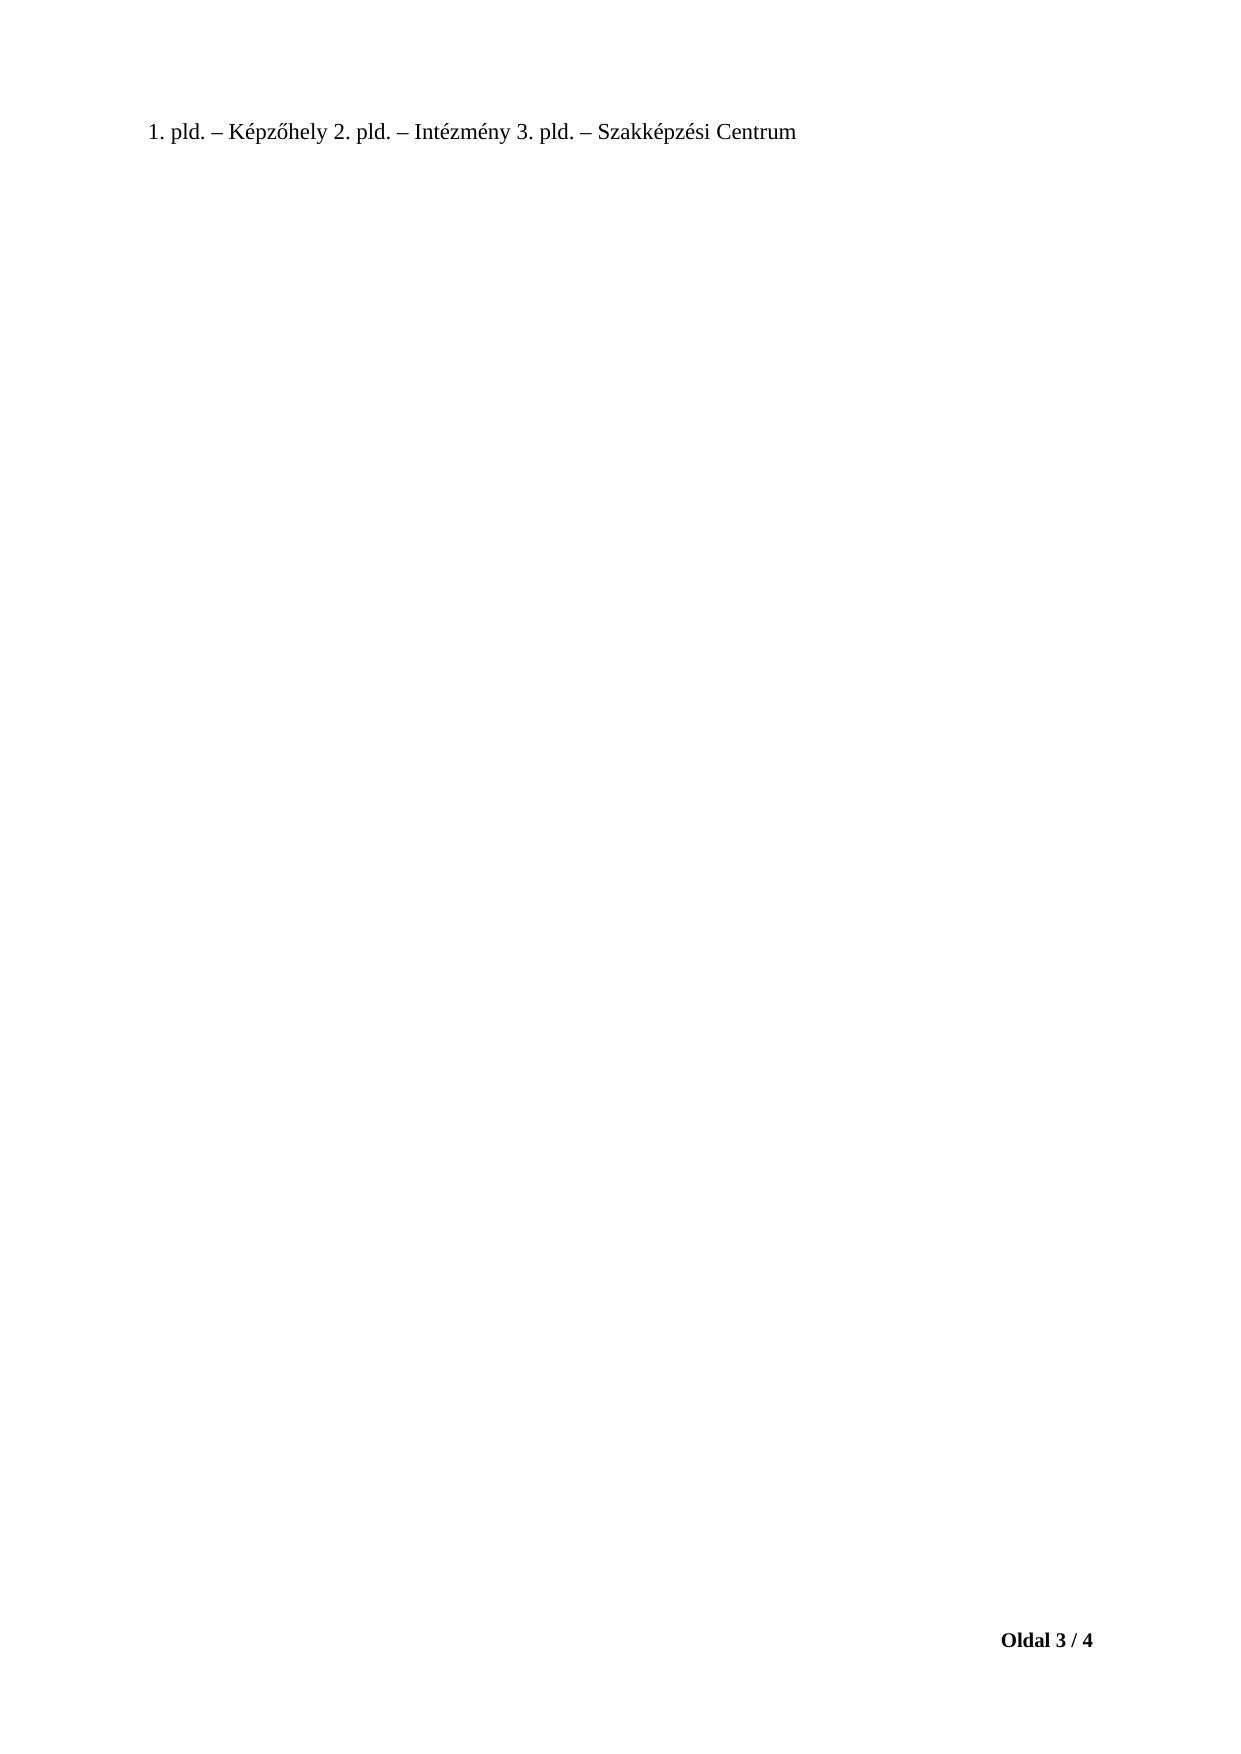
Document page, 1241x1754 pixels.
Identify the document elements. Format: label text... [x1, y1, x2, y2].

text 1. pld. – Képzőhely 2. pld. – Intézmény 3. pld. – Szakképzési Centrum [148, 118, 1092, 144]
